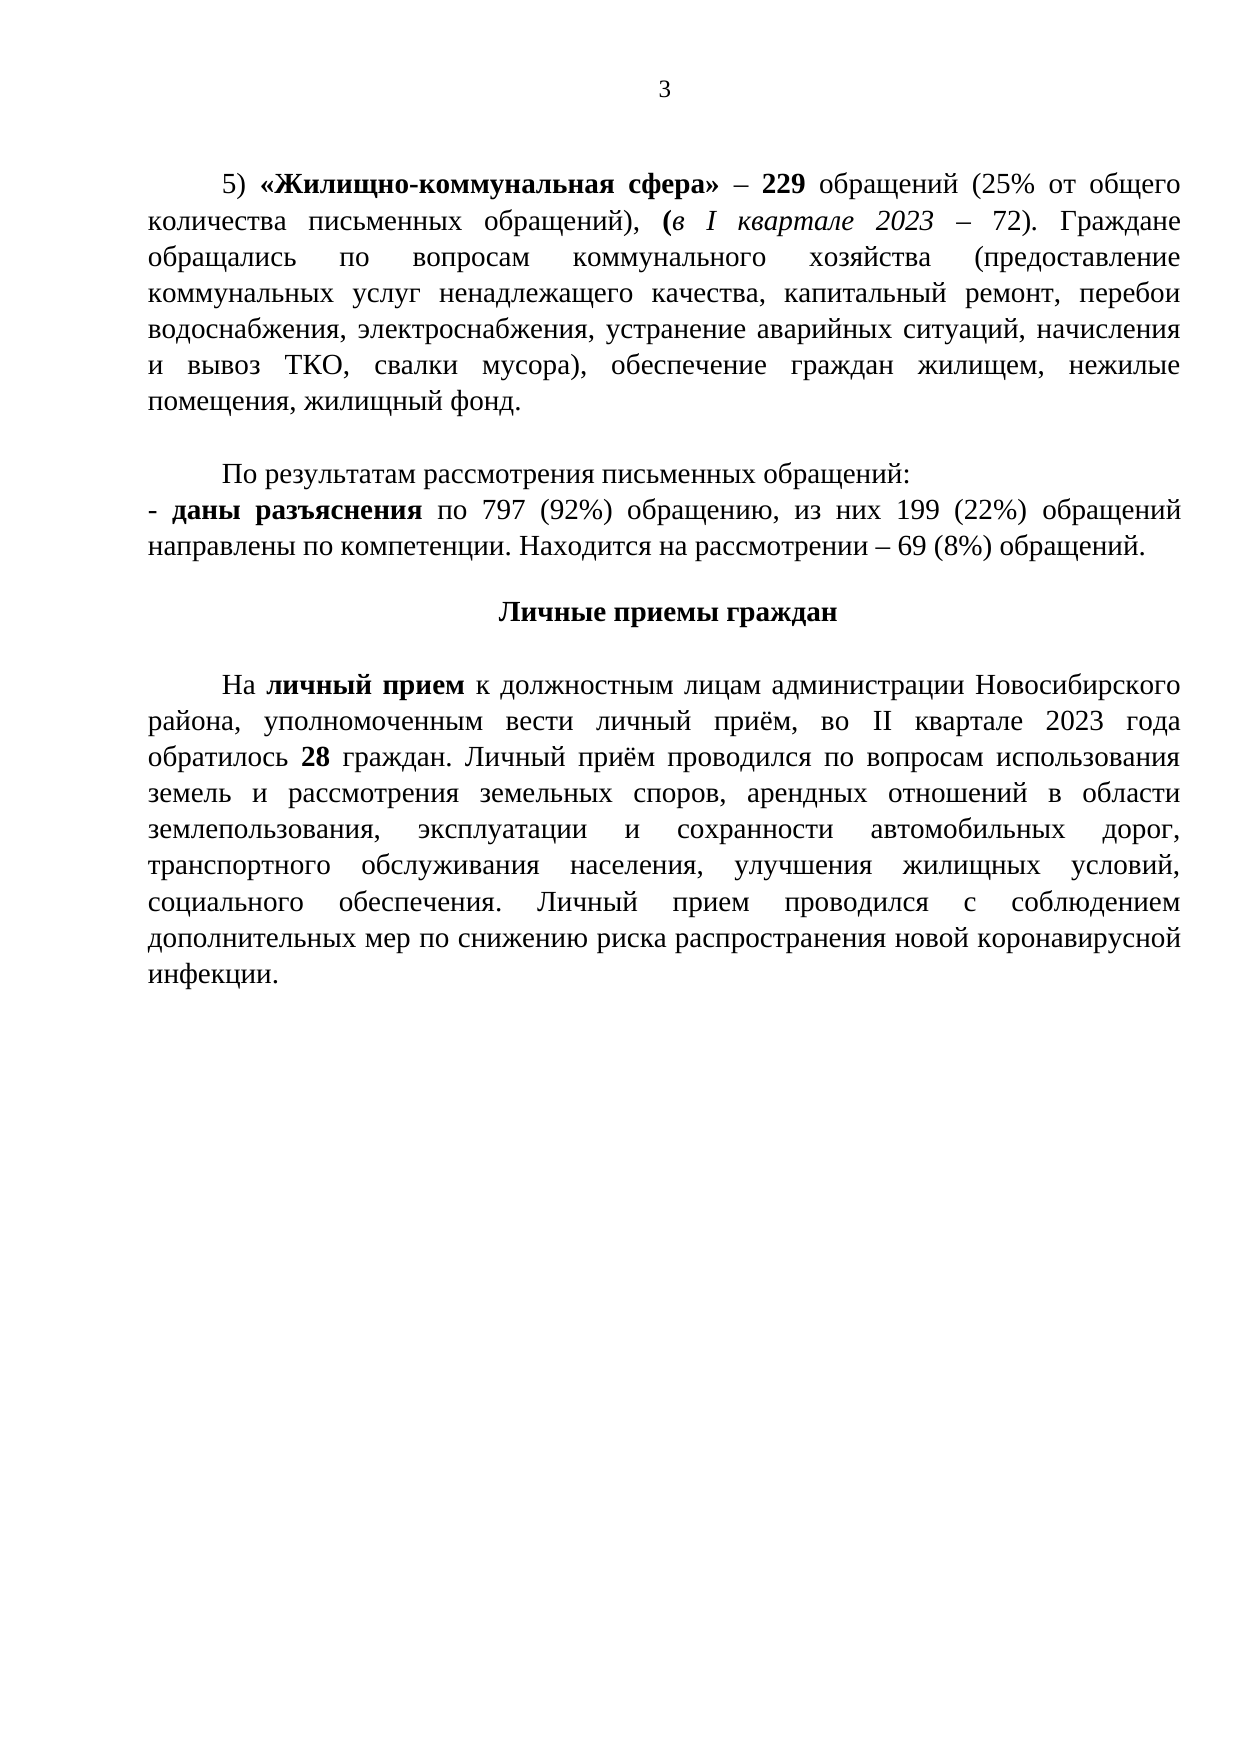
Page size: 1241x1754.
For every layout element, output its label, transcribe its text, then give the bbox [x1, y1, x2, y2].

text На личный прием к должностным лицам администрации Новосибирского района, уполномоченным вести личный приём, во II квартале 2023 года обратилось 28 граждан. Личный приём проводился по вопросам использования земель и рассмотрения земельных споров, арендных отношений в области землепользования, эксплуатации и сохранности автомобильных дорог, транспортного обслуживания населения, улучшения жилищных условий, социального обеспечения. Личный прием проводился с соблюдением дополнительных мер по снижению риска распространения новой коронавирусной инфекции. [148, 667, 1181, 989]
text Личные приемы граждан [148, 594, 1181, 628]
text По результатам рассмотрения письменных обращений: [148, 456, 1181, 489]
text - даны разъяснения по 797 (92%) обращению, из них 199 (22%) обращений направлены по компетенции. Находится на рассмотрении – 69 (8%) обращений. [148, 492, 1181, 562]
text 5) «Жилищно-коммунальная сфера» – 229 обращений (25% от общего количества письменных обращений), (в I квартале 2023 – 72). Граждане обращались по вопросам коммунального хозяйства (предоставление коммунальных услуг ненадлежащего качества, капитальный ремонт, перебои водоснабжения, электроснабжения, устранение аварийных ситуаций, начисления и вывоз ТКО, свалки мусора), обеспечение граждан жилищем, нежилые помещения, жилищный фонд. [148, 167, 1181, 417]
